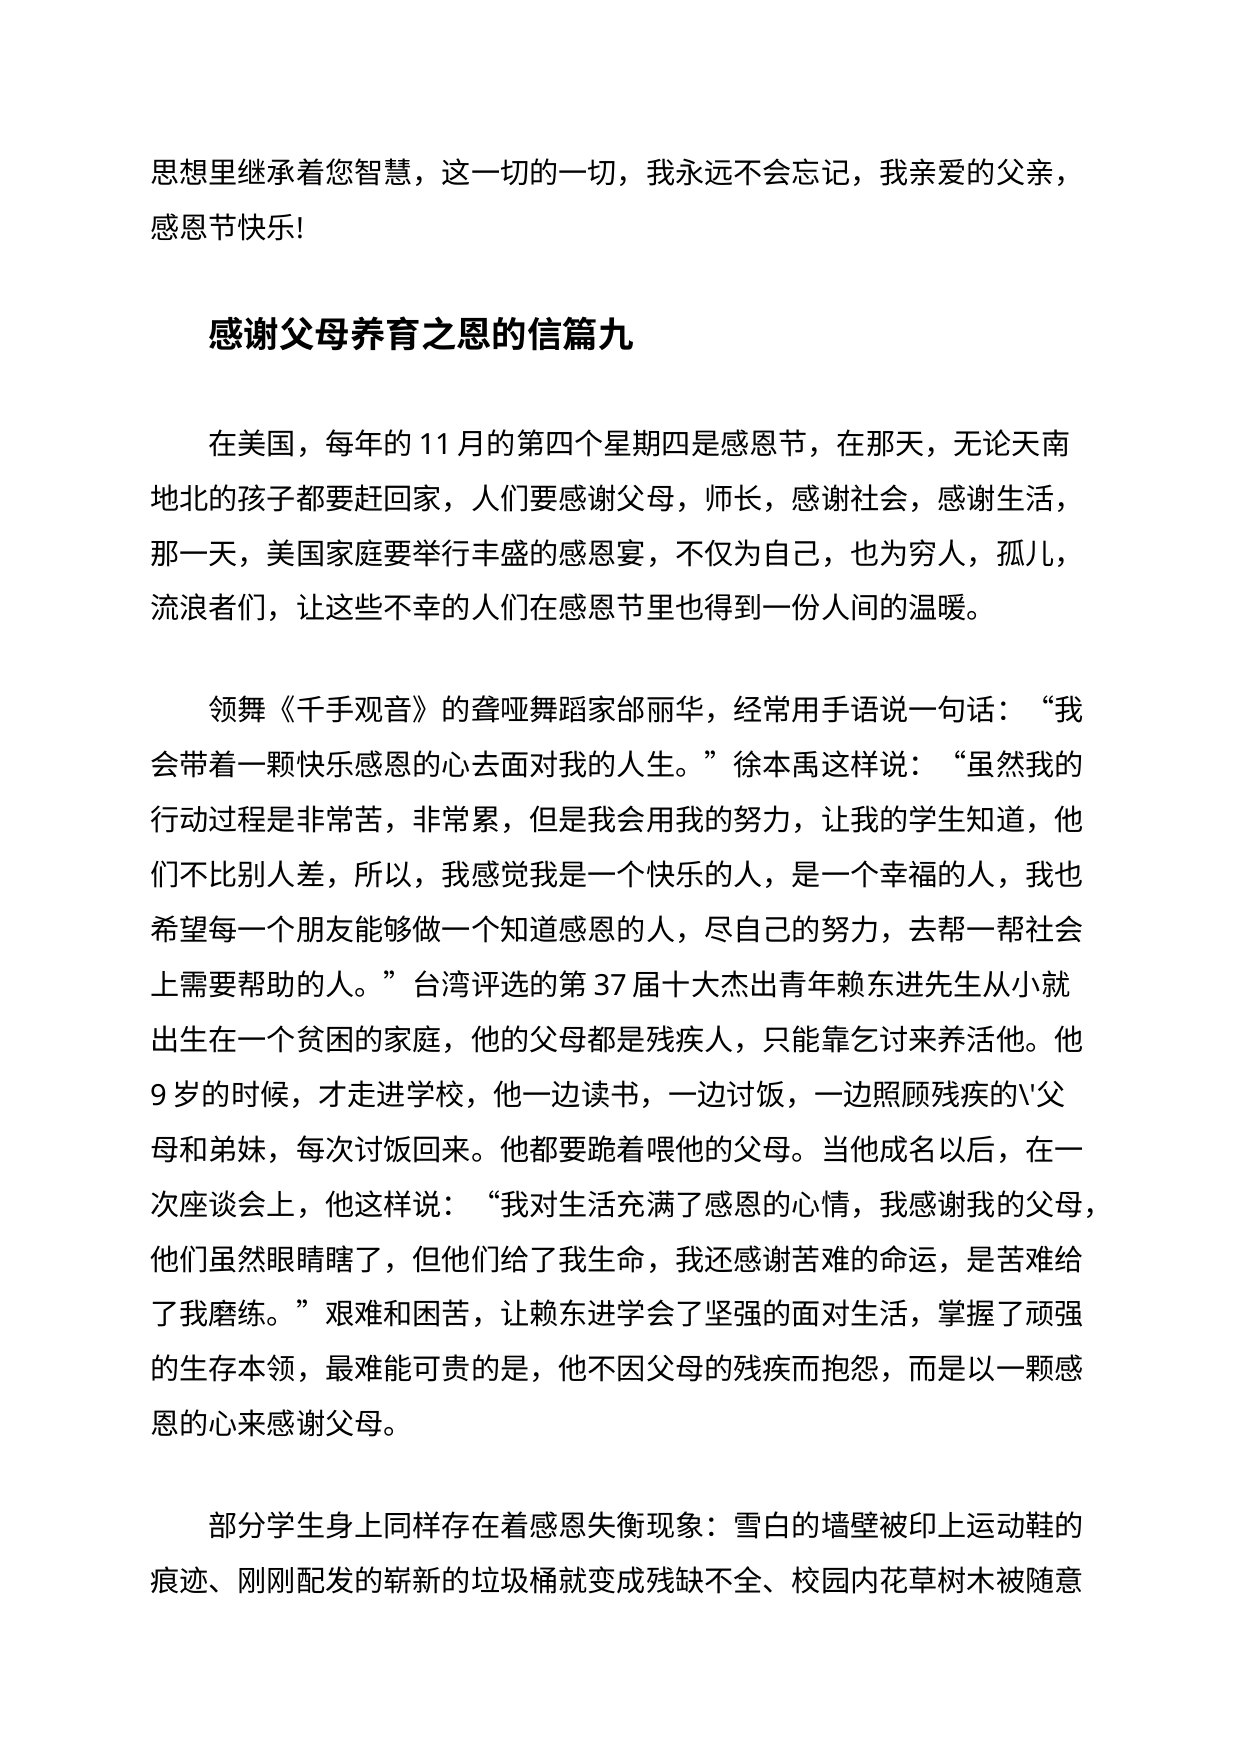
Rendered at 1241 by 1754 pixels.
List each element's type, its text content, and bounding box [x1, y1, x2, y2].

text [150, 150, 1090, 247]
text 领舞《千手观音》的聋哑舞蹈家邰丽华，经常用手语说一句话：“我会带着一颗快乐感恩的心去面对我的人生。”徐本禹这样说：“虽然我的行动过程是非常苦，非常累，但是我会用我的努力，让我的学生知道，他们不比别人差，所以，我感觉我是一个快乐的人，是一个幸福的人，我也希望每一个朋友能够做一个知道感恩的人，尽自己的努力，去帮一帮社会上需要帮助的人。”台湾评选的第37届十大杰出青年赖东进先生从小就出生在一个贫困的家庭，他的父母都是残疾人，只能靠乞讨来养活他。他9岁的时候，才走进学校，他一边读书，一边讨饭，一边照顾残疾的\'父母和弟妹，每次讨饭回来。他都要跪着喂他的父母。当他成名以后，在一次座谈会上，他这样说：“我对生活充满了感恩的心情，我感谢我的父母，他们虽然眼睛瞎了，但他们给了我生命，我还感谢苦难的命运，是苦难给了我磨练。”艰难和困苦，让赖东进学会了坚强的面对生活，掌握了顽强的生存本领，最难能可贵的是，他不因父母的残疾而抱怨，而是以一颗感恩的心来感谢父母。 [150, 687, 1090, 1443]
text 感谢父母养育之恩的信篇九 [150, 307, 1090, 358]
text 在美国，每年的11月的第四个星期四是感恩节，在那天，无论天南地北的孩子都要赶回家，人们要感谢父母，师长，感谢社会，感谢生活，那一天，美国家庭要举行丰盛的感恩宴，不仅为自己，也为穷人，孤儿，流浪者们，让这些不幸的人们在感恩节里也得到一份人间的温暖。 [150, 420, 1090, 627]
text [150, 1502, 1090, 1600]
